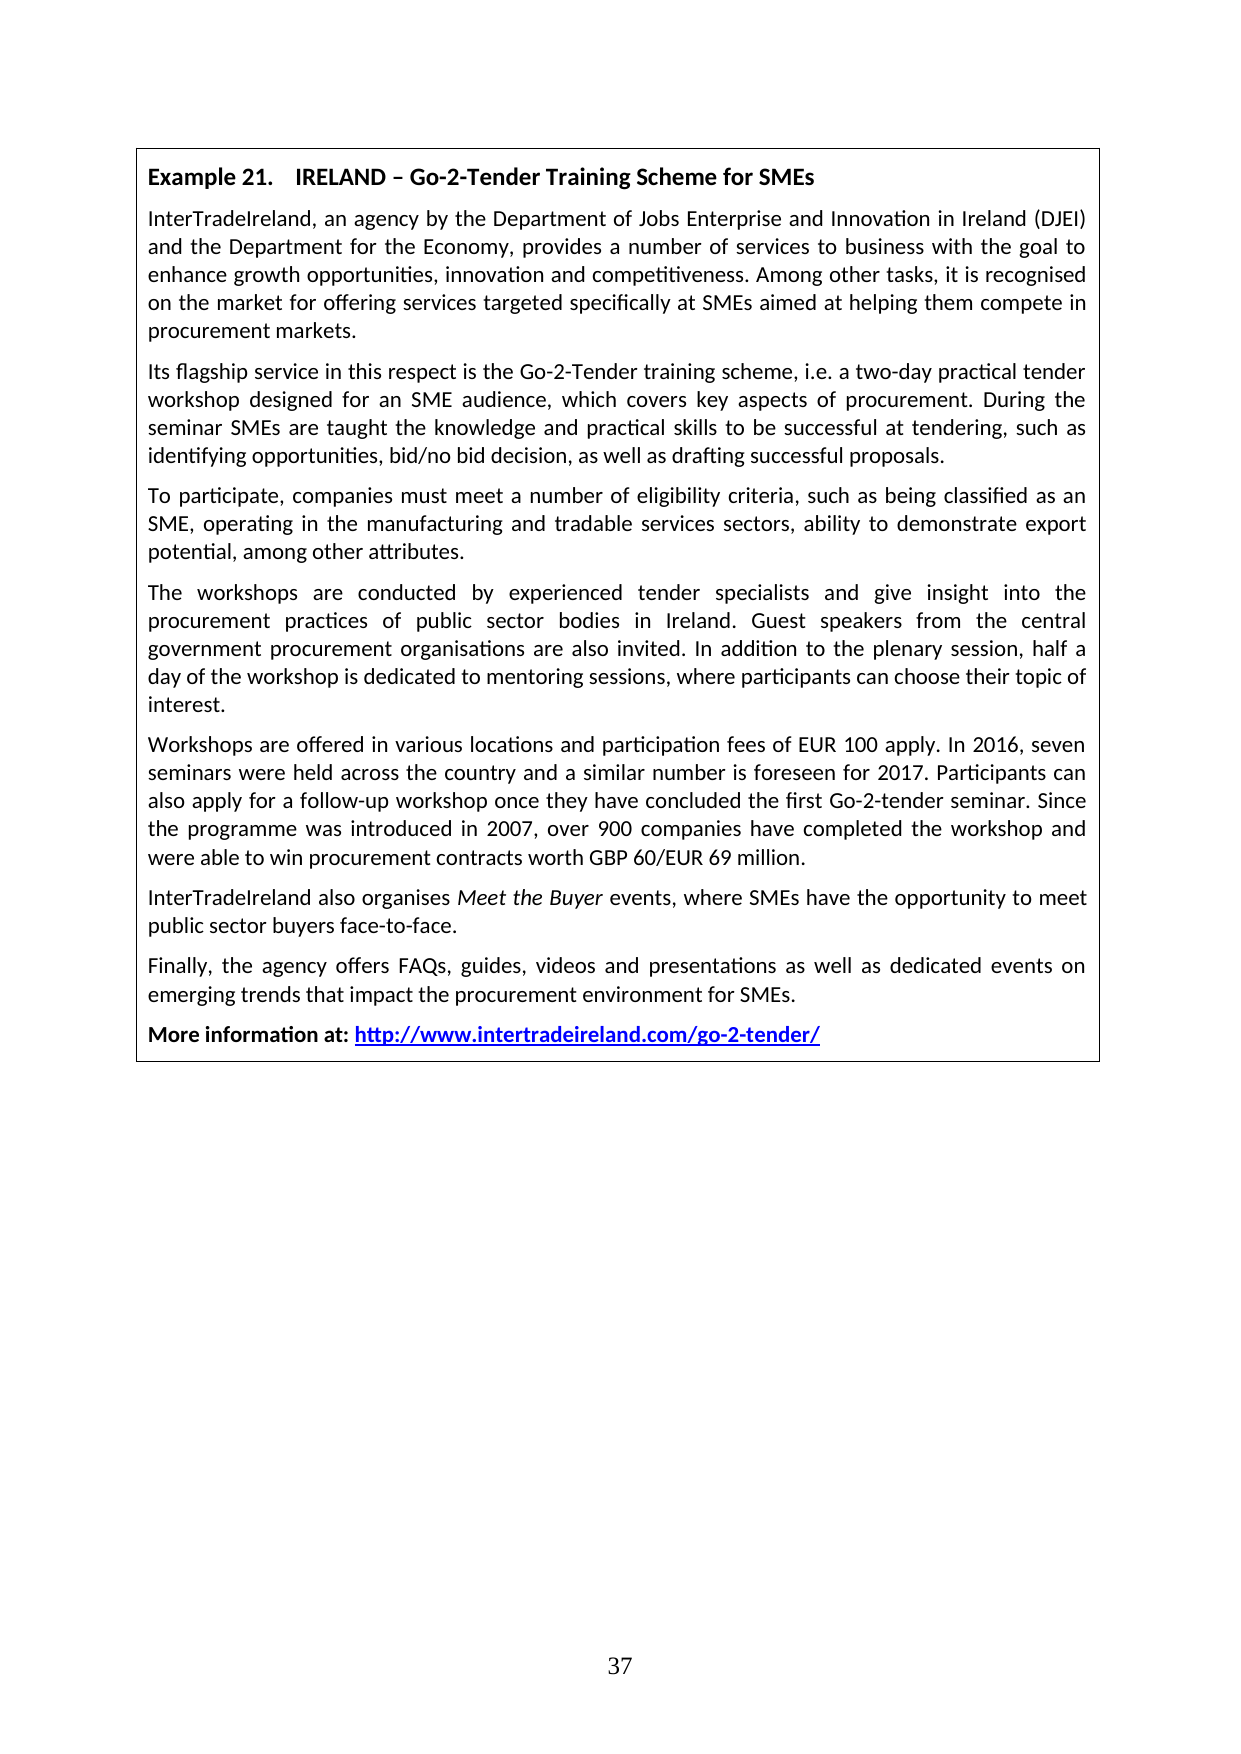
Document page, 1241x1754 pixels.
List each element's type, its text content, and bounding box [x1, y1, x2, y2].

table_header Example 21. IRELAND – Go-2-Tender Training Scheme for SMEs InterTradeIreland, an agency by the Department of Jobs Enterprise and Innovation in Ireland (DJEI) and the Department for the Economy, provides a number of services to business with the goal to enhance growth opportunities, innovation and competitiveness. Among other tasks, it is recognised on the market for offering services targeted specifically at SMEs aimed at helping them compete in procurement markets. Its flagship service in this respect is the Go-2-Tender training scheme, i.e. a two-day practical tender workshop designed for an SME audience, which covers key aspects of procurement. During the seminar SMEs are taught the knowledge and practical skills to be successful at tendering, such as identifying opportunities, bid/no bid decision, as well as drafting successful proposals. To participate, companies must meet a number of eligibility criteria, such as being classified as an SME, operating in the manufacturing and tradable services sectors, ability to demonstrate export potential, among other attributes. The workshops are conducted by experienced tender specialists and give insight into the procurement practices of public sector bodies in Ireland. Guest speakers from the central government procurement organisations are also invited. In addition to the plenary session, half a day of the workshop is dedicated to mentoring sessions, where participants can choose their topic of interest. Workshops are offered in various locations and participation fees of EUR 100 apply. In 2016, seven seminars were held across the country and a similar number is foreseen for 2017. Participants can also apply for a follow-up workshop once they have concluded the first Go-2-tender seminar. Since the programme was introduced in 2007, over 900 companies have completed the workshop and were able to win procurement contracts worth GBP 60/EUR 69 million. InterTradeIreland also organises Meet the Buyer events, where SMEs have the opportunity to meet public sector buyers face-to-face. Finally, the agency offers FAQs, guides, videos and presentations as well as dedicated events on emerging trends that impact the procurement environment for SMEs. More information at: http://www.intertradeireland.com/go-2-tender/ [137, 149, 1099, 1061]
